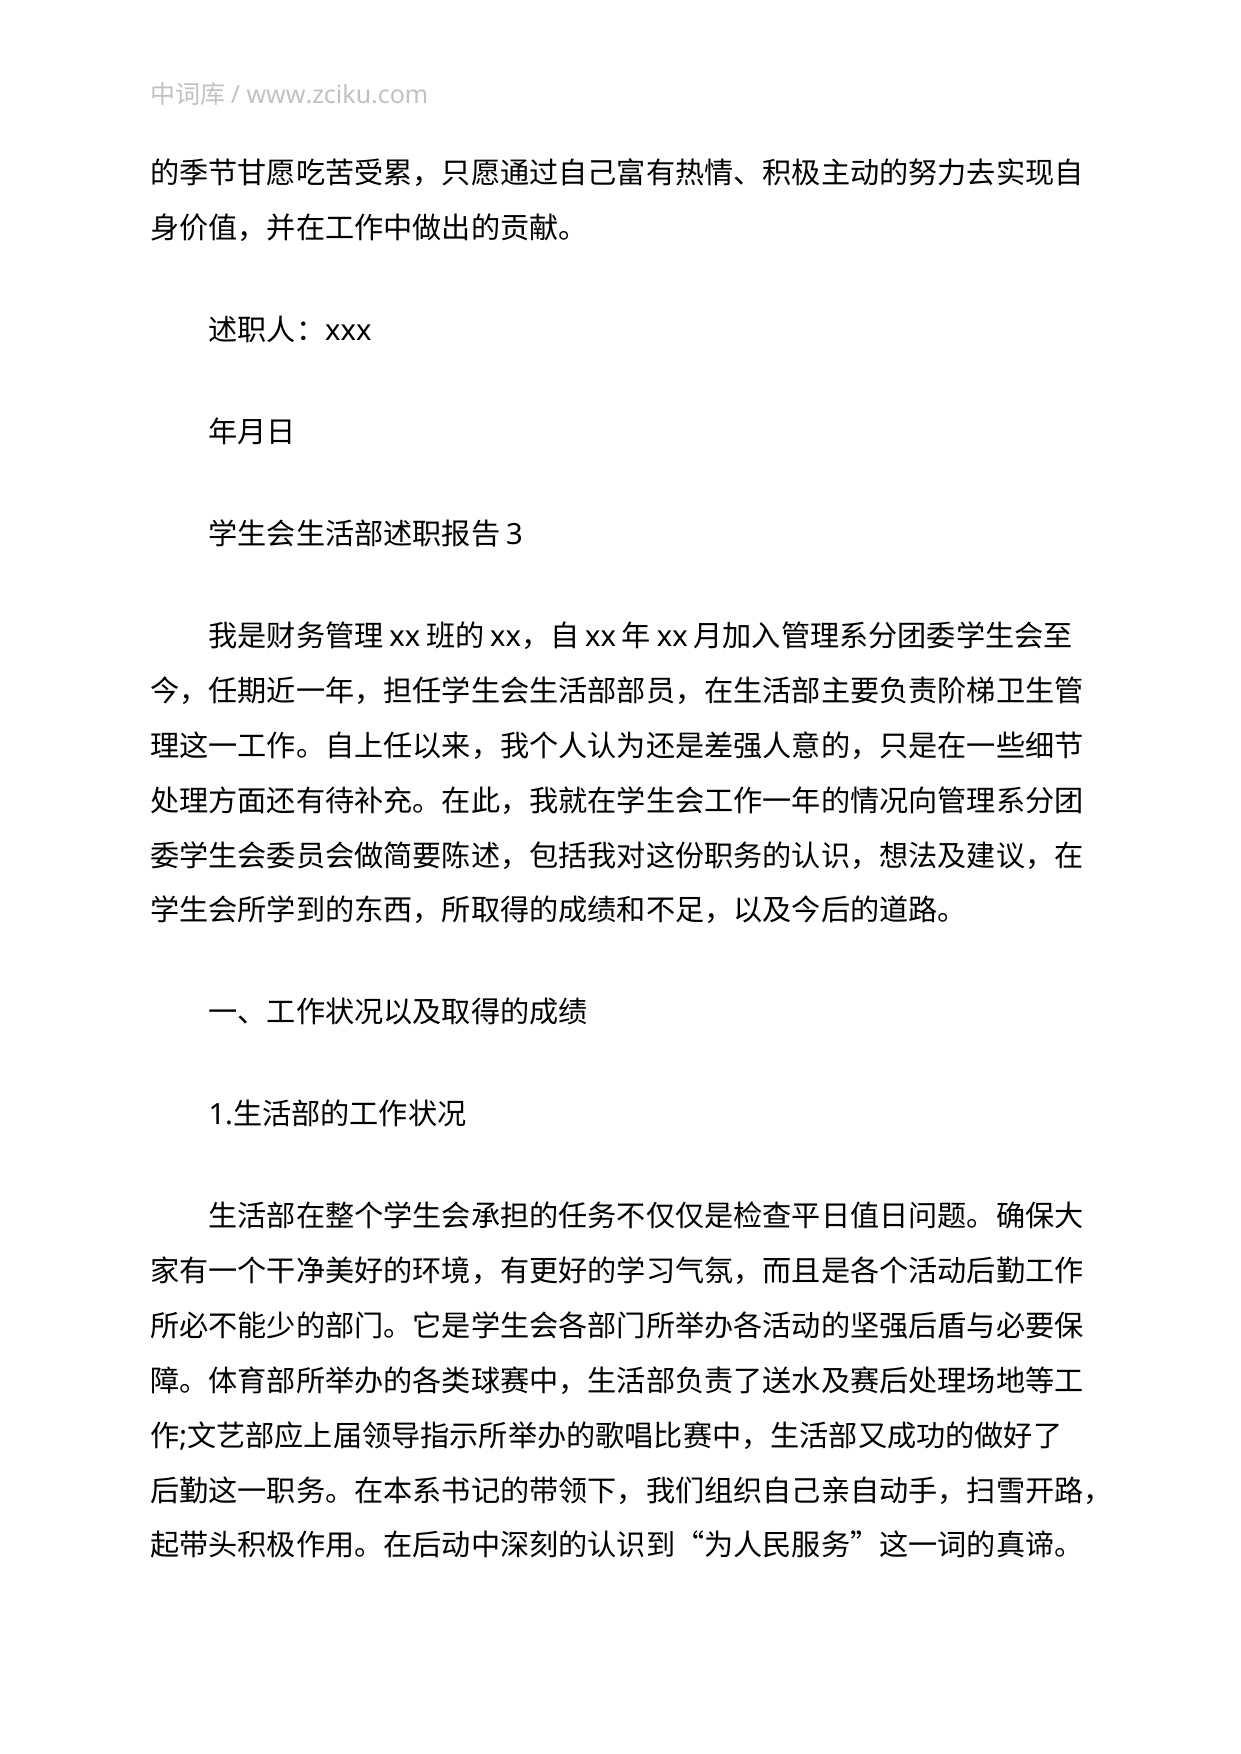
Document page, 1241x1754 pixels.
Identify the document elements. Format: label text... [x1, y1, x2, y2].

text 1.生活部的工作状况 [150, 1091, 1090, 1133]
text 述职人：xxx [150, 307, 1090, 349]
text 学生会生活部述职报告3 [150, 510, 1090, 553]
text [150, 150, 1090, 247]
text 一、工作状况以及取得的成绩 [150, 989, 1090, 1031]
text 我是财务管理xx班的xx，自xx年xx月加入管理系分团委学生会至今，任期近一年，担任学生会生活部部员，在生活部主要负责阶梯卫生管理这一工作。自上任以来，我个人认为还是差强人意的，只是在一些细节处理方面还有待补充。在此，我就在学生会工作一年的情况向管理系分团委学生会委员会做简要陈述，包括我对这份职务的认识，想法及建议，在学生会所学到的东西，所取得的成绩和不足，以及今后的道路。 [150, 612, 1090, 929]
text 年月日 [150, 409, 1090, 451]
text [150, 1192, 1090, 1564]
